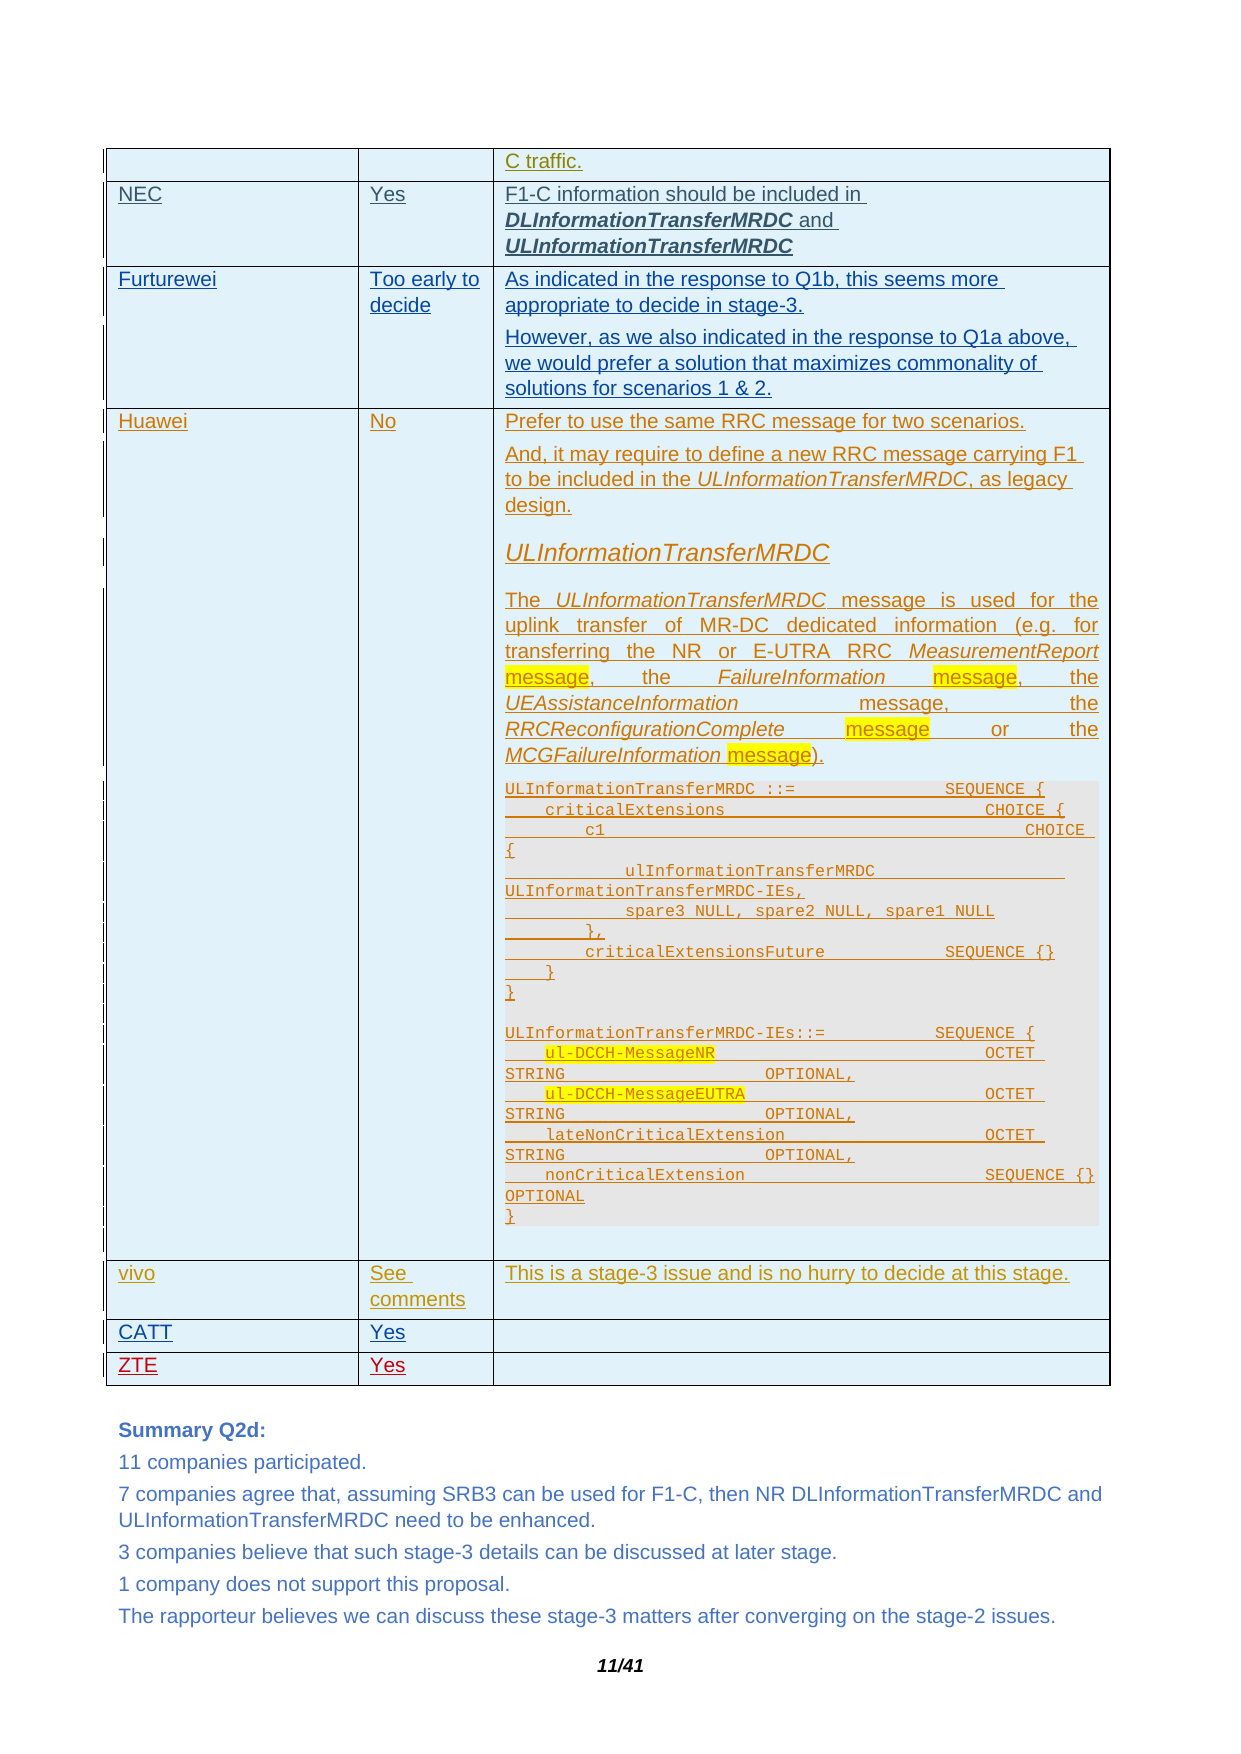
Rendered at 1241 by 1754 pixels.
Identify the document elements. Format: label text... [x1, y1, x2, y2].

text The rapporteur believes we can discuss these stage-3 matters after converging on the stage-2 issues. [118, 1604, 1122, 1628]
text 7 companies agree that, assuming SRB3 can be used for F1-C, then NR DLInformationTransferMRDC and ULInformationTransferMRDC need to be enhanced. [118, 1482, 1122, 1532]
text 3 companies believe that such stage-3 details can be discussed at later stage. [118, 1540, 1122, 1564]
text Summary Q2d: [118, 1418, 1122, 1442]
text 11 companies participated. [118, 1450, 1122, 1474]
text 1 company does not support this proposal. [118, 1572, 1122, 1596]
